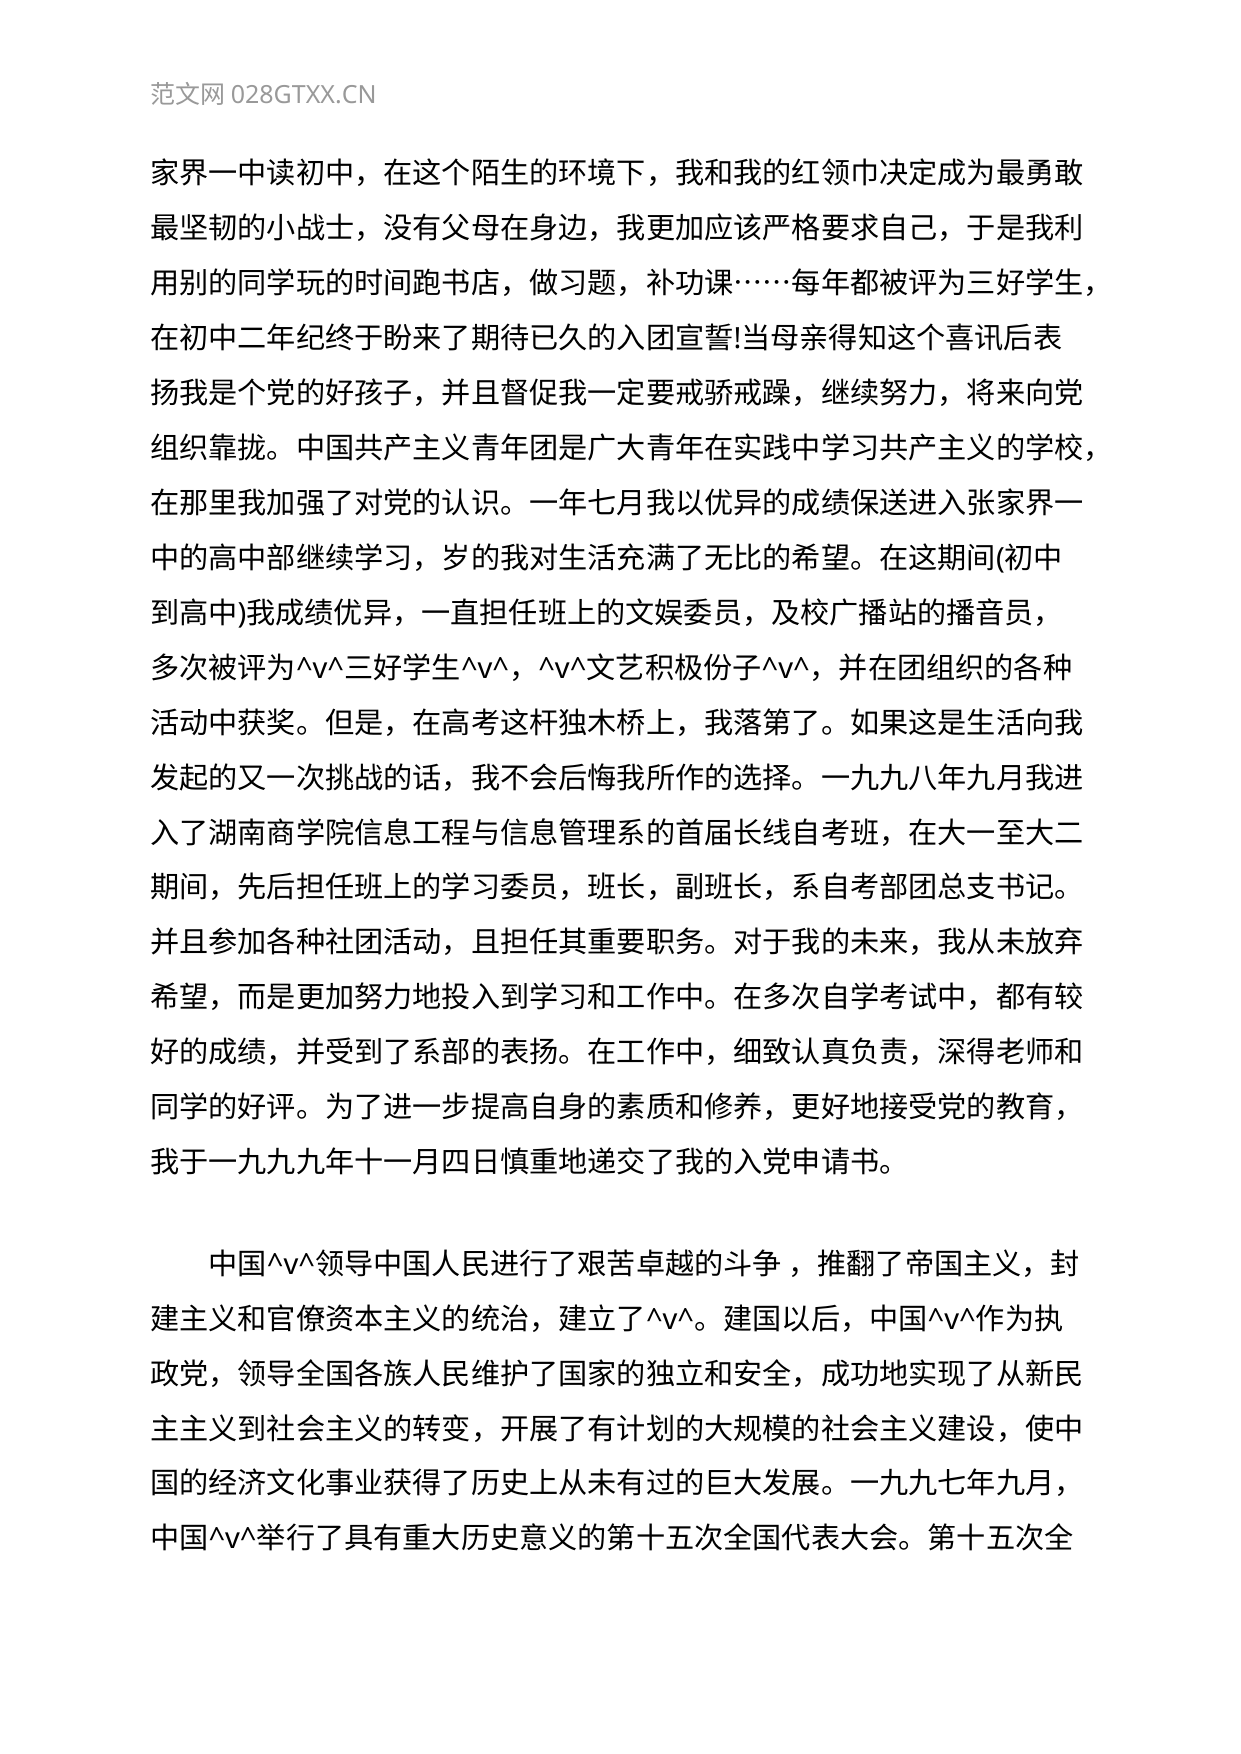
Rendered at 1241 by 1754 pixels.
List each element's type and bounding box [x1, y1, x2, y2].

text [150, 150, 1090, 1181]
text [150, 1240, 1090, 1557]
